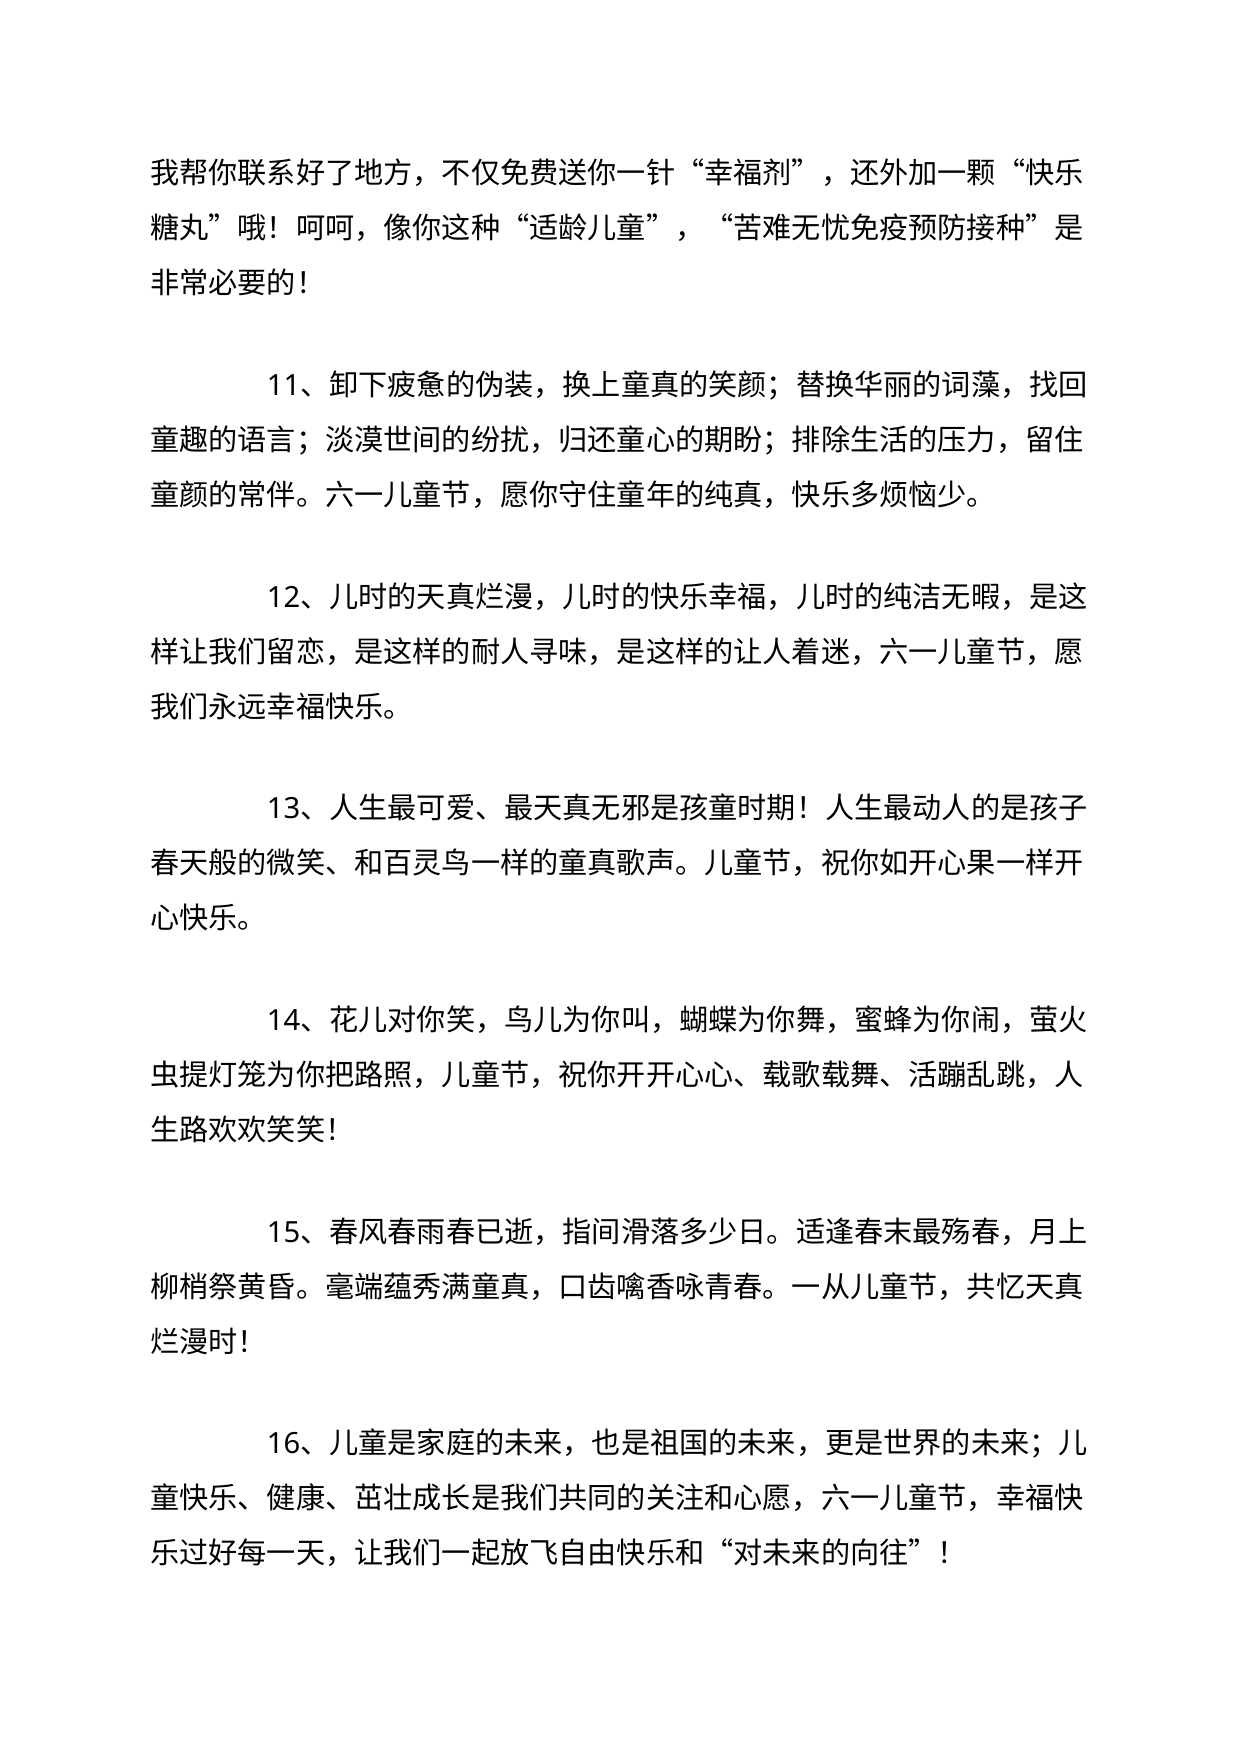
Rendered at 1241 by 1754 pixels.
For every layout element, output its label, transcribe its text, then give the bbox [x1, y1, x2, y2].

text 11、卸下疲惫的伪装，换上童真的笑颜；替换华丽的词藻，找回童趣的语言；淡漠世间的纷扰，归还童心的期盼；排除生活的压力，留住童颜的常伴。六一儿童节，愿你守住童年的纯真，快乐多烦恼少。 [150, 362, 1090, 514]
text 13、人生最可爱、最天真无邪是孩童时期！人生最动人的是孩子春天般的微笑、和百灵鸟一样的童真歌声。儿童节，祝你如开心果一样开心快乐。 [150, 785, 1090, 937]
text 12、儿时的天真烂漫，儿时的快乐幸福，儿时的纯洁无暇，是这样让我们留恋，是这样的耐人寻味，是这样的让人着迷，六一儿童节，愿我们永远幸福快乐。 [150, 573, 1090, 725]
text 14、花儿对你笑，鸟儿为你叫，蝴蝶为你舞，蜜蜂为你闹，萤火虫提灯笼为你把路照，儿童节，祝你开开心心、载歌载舞、活蹦乱跳，人生路欢欢笑笑！ [150, 997, 1090, 1149]
text 16、儿童是家庭的未来，也是祖国的未来，更是世界的未来；儿童快乐、健康、茁壮成长是我们共同的关注和心愿，六一儿童节，幸福快乐过好每一天，让我们一起放飞自由快乐和“对未来的向往”！ [150, 1420, 1090, 1572]
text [150, 150, 1090, 302]
text 15、春风春雨春已逝，指间滑落多少日。适逢春末最殇春，月上柳梢祭黄昏。毫端蕴秀满童真，口齿噙香咏青春。一从儿童节，共忆天真烂漫时！ [150, 1208, 1090, 1360]
